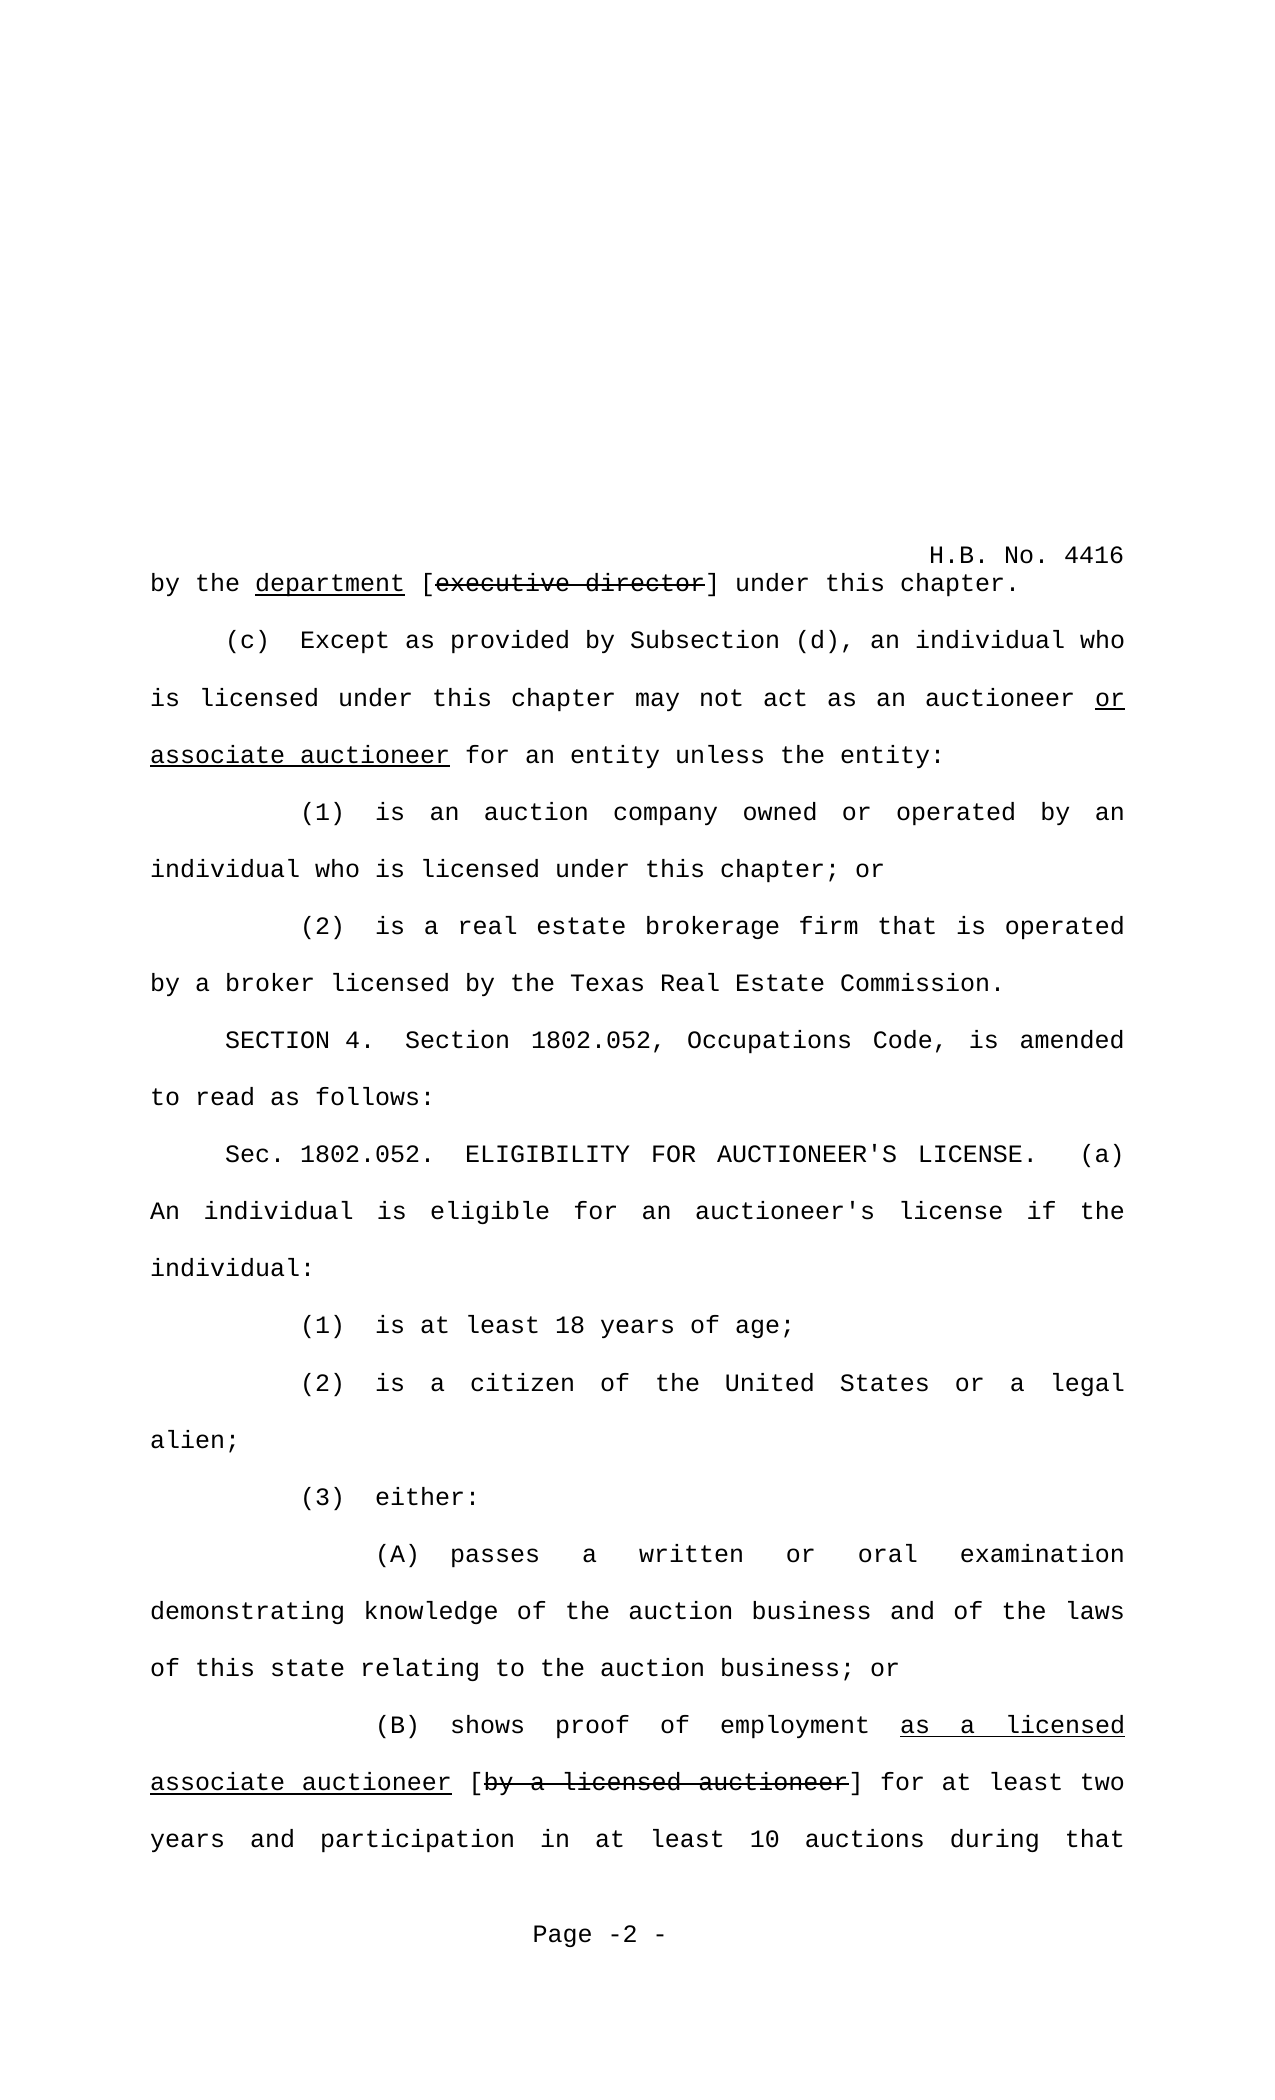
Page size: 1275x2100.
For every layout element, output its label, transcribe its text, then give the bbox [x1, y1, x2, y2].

text (1) is at least 18 years of age; [150, 1313, 1125, 1341]
text (2) is a real estate brokerage firm that is operated by a broker licensed by the Texas Real Estate Commission. [150, 913, 1125, 999]
text SECTION 4. Section 1802.052, Occupations Code, is amended to read as follows: [150, 1027, 1125, 1113]
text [150, 1712, 1125, 1855]
text (1) is an auction company owned or operated by an individual who is licensed under this chapter; or [150, 799, 1125, 885]
text (2) is a citizen of the United States or a legal alien; [150, 1370, 1125, 1456]
text Sec. 1802.052. ELIGIBILITY FOR AUCTIONEER'S LICENSE. (a) An individual is eligible for an auctioneer's license if the individual: [150, 1142, 1125, 1284]
text (c) Except as provided by Subsection (d), an individual who is licensed under this chapter may not act as an auctioneer or associate auctioneer for an entity unless the entity: [150, 628, 1125, 771]
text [150, 571, 1125, 599]
text (A) passes a written or oral examination demonstrating knowledge of the auction business and of the laws of this state relating to the auction business; or [150, 1541, 1125, 1684]
text (3) either: [150, 1484, 1125, 1513]
